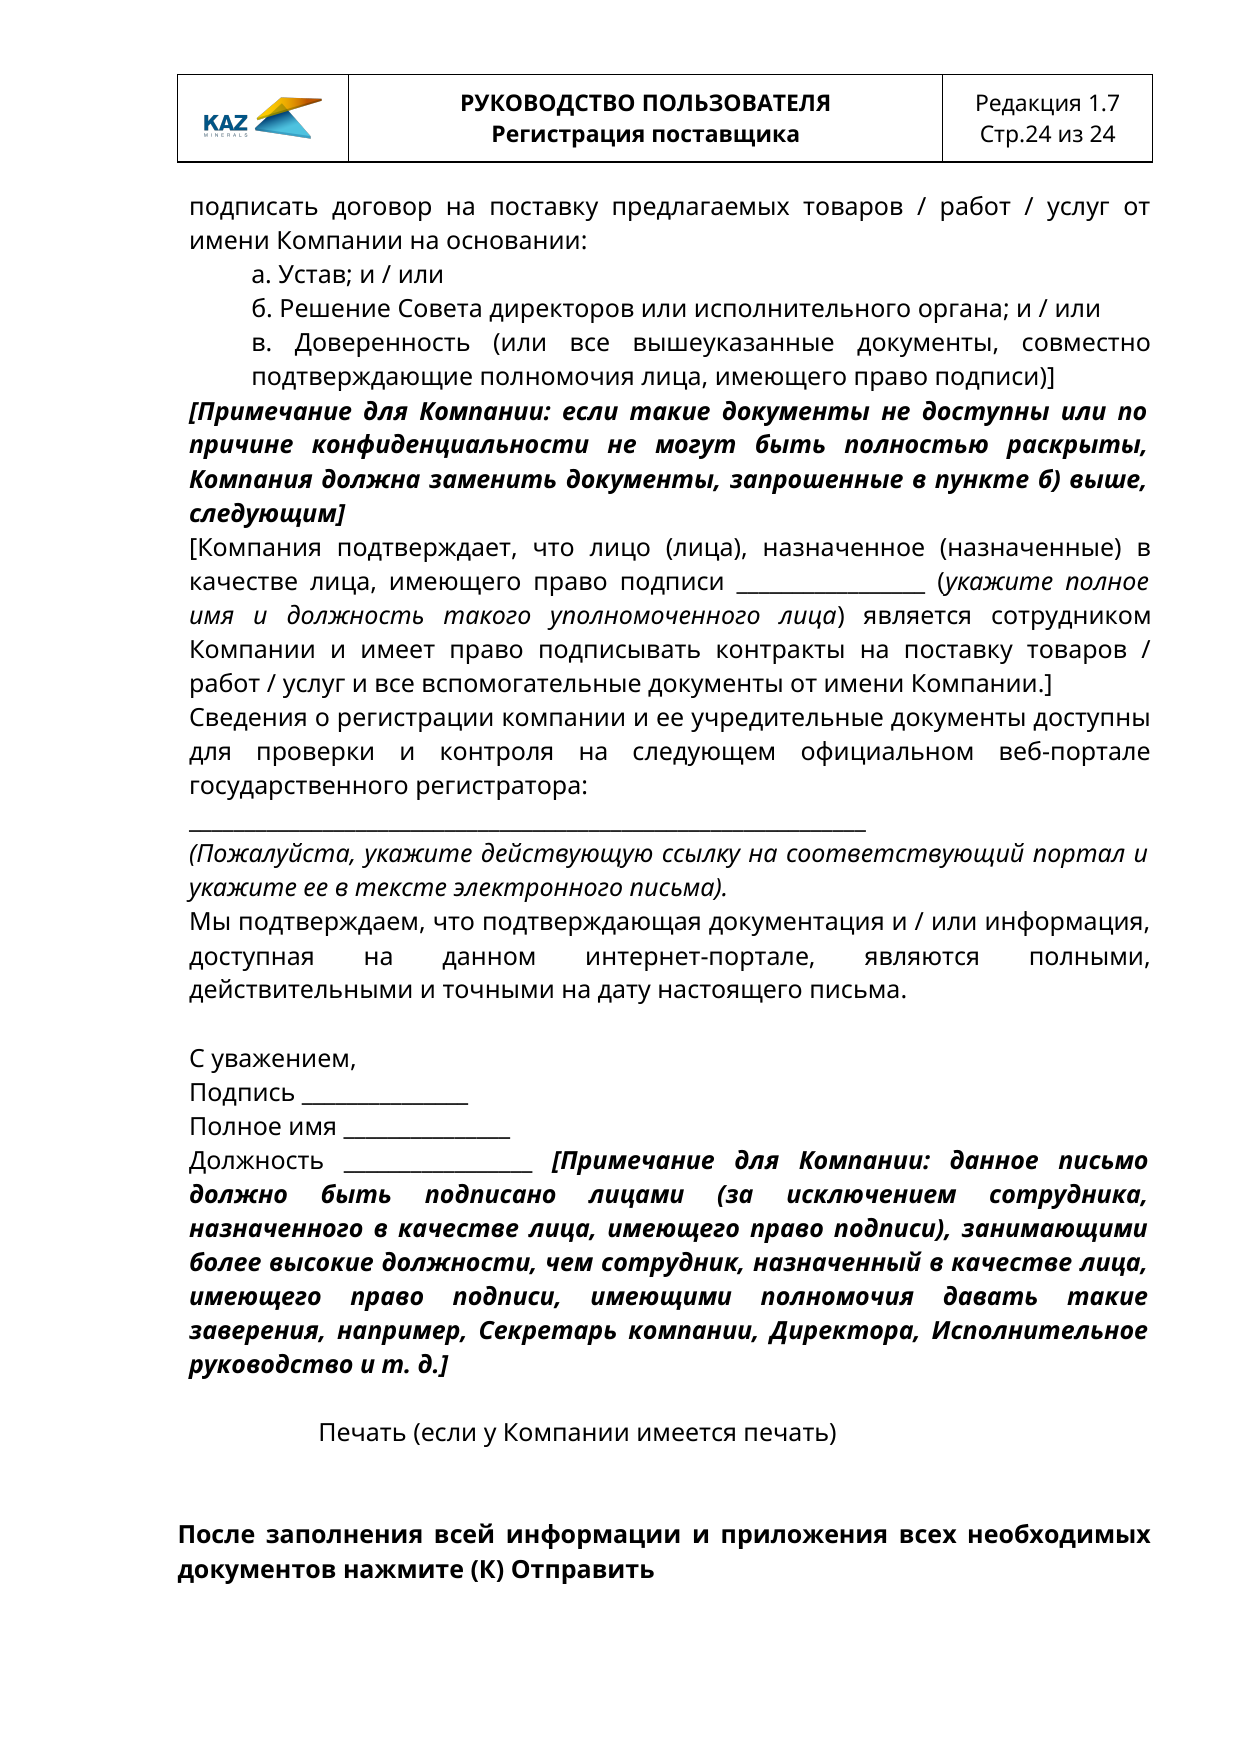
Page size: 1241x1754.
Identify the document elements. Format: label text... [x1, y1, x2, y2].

text Полное имя _______________ [189, 1108, 1152, 1142]
text [Примечание для Компании: если такие документы не доступны или по причине конфиденциальности не могут быть полностью раскрыты, Компания должна заменить документы, запрошенные в пункте б) выше, следующим] [189, 393, 1152, 529]
text Должность _________________ [Примечание для Компании: данное письмо должно быть подписано лицами (за исключением сотрудника, назначенного в качестве лица, имеющего право подписи), занимающими более высокие должности, чем сотрудник, назначенный в качестве лица, имеющего право подписи, имеющими полномочия давать такие заверения, например, Секретарь компании, Директора, Исполнительное руководство и т. д.] [189, 1142, 1152, 1381]
text Мы подтверждаем, что подтверждающая документация и / или информация, доступная на данном интернет-портале, являются полными, действительными и точными на дату настоящего письма. [189, 904, 1152, 1006]
text После заполнения всей информации и приложения всех необходимых документов нажмите (К) Отправить [177, 1517, 1152, 1585]
text (Пожалуйста, укажите действующую ссылку на соответствующий портал и укажите ее в тексте электронного письма). [189, 836, 1152, 904]
text С уважением, [189, 1040, 1152, 1074]
text б. Решение Совета директоров или исполнительного органа; и / или [189, 291, 1152, 325]
text в. Доверенность (или все вышеуказанные документы, совместно подтверждающие полномочия лица, имеющего право подписи)] [251, 325, 1152, 393]
picture [189, 82, 337, 154]
text Печать (если у Компании имеется печать) [189, 1415, 1152, 1449]
text Подпись _______________ [189, 1074, 1152, 1108]
text _____________________________________________________________ [189, 802, 1152, 836]
text [Компания подтверждает, что лицо (лица), назначенное (назначенные) в качестве лица, имеющего право подписи _________________ (укажите полное имя и должность такого уполномоченного лица) является сотрудником Компании и имеет право подписывать контракты на поставку товаров / работ / услуг и все вспомогательные документы от имени Компании.] [189, 529, 1152, 700]
text а. Устав; и / или [189, 257, 1152, 291]
text Сведения о регистрации компании и ее учредительные документы доступны для проверки и контроля на следующем официальном веб-портале государственного регистратора: [189, 700, 1152, 802]
